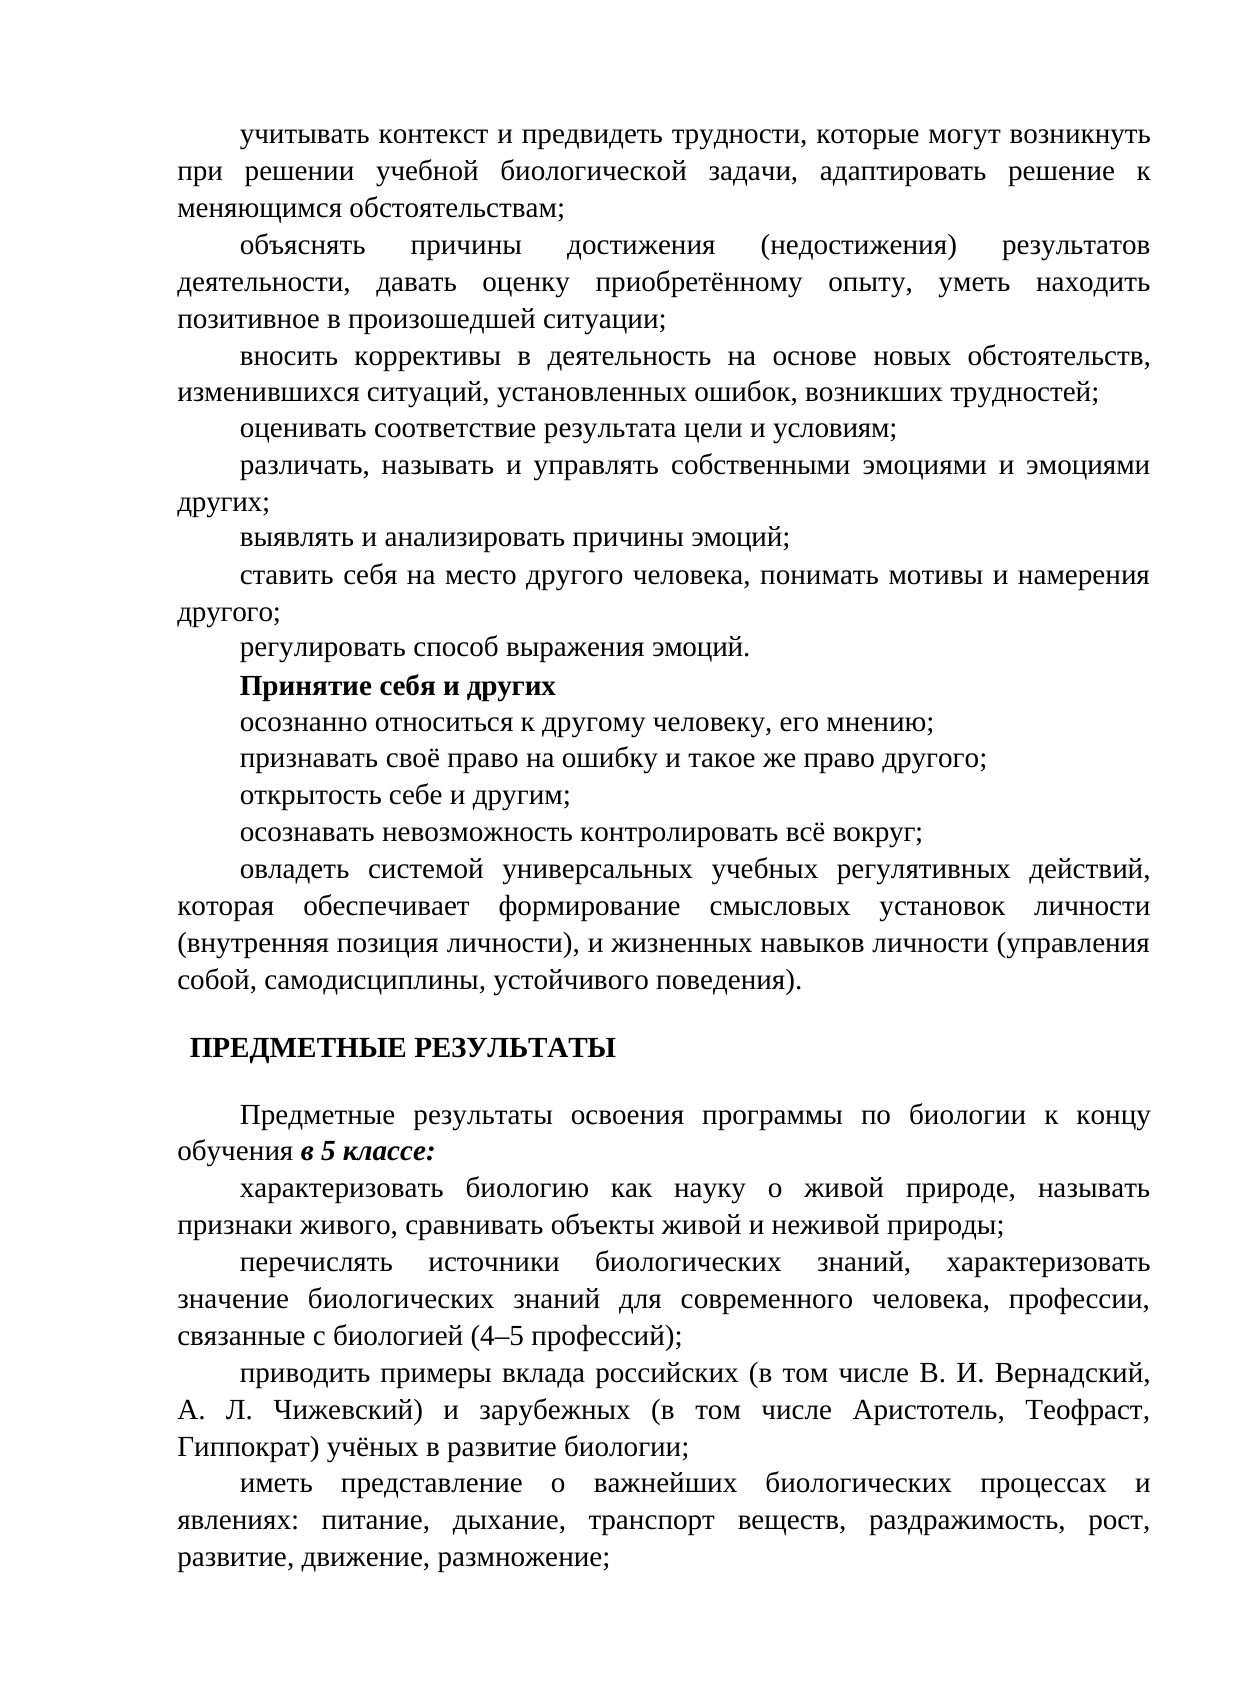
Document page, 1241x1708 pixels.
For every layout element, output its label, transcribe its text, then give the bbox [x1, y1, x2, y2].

text различать, называть и управлять собственными эмоциями и эмоциями других; [177, 447, 1151, 517]
text объяснять причины достижения (недостижения) результатов деятельности, давать оценку приобретённому опыту, уметь находить позитивное в произошедшей ситуации; [177, 227, 1151, 334]
text овладеть системой универсальных учебных регулятивных действий, которая обеспечивает формирование смысловых установок личности (внутренняя позиция личности), и жизненных навыков личности (управления собой, самодисциплины, устойчивого поведения). [177, 851, 1151, 995]
text характеризовать биологию как науку о живой природе, называть признаки живого, сравнивать объекты живой и неживой природы; [177, 1170, 1151, 1241]
text выявлять и анализировать причины эмоций; [239, 521, 1163, 553]
text Предметные результаты освоения программы по биологии к концу обучения в 5 классе: [177, 1097, 1152, 1167]
text регулировать способ выражения эмоций. [239, 631, 1163, 663]
text ставить себя на место другого человека, понимать мотивы и намерения другого; [177, 557, 1151, 627]
text приводить примеры вклада российских (в том числе В. И. Вернадский, А. Л. Чижевский) и зарубежных (в том числе Аристотель, Теофраст, Гиппократ) учёных в развитие биологии; [177, 1355, 1151, 1462]
text иметь представление о важнейших биологических процессах и явлениях: питание, дыхание, транспорт веществ, раздражимость, рост, развитие, движение, размножение; [177, 1466, 1151, 1573]
text перечислять источники биологических знаний, характеризовать значение биологических знаний для современного человека, профессии, связанные с биологией (4–5 профессий); [177, 1244, 1151, 1351]
text оценивать соответствие результата цели и условиям; [239, 410, 1163, 444]
text учитывать контекст и предвидеть трудности, которые могут возникнуть при решении учебной биологической задачи, адаптировать решение к меняющимся обстоятельствам; [177, 117, 1152, 224]
subtitle Принятие себя и других [239, 668, 1163, 701]
text ПРЕДМЕТНЫЕ РЕЗУЛЬТАТЫ [189, 1030, 1163, 1064]
text осознанно относиться к другому человеку, его мнению; признавать своё право на ошибку и такое же право другого; открытость себе и другим; [239, 704, 1062, 811]
text осознавать невозможность контролировать всё вокруг; [239, 814, 1163, 848]
text вносить коррективы в деятельность на основе новых обстоятельств, изменившихся ситуаций, установленных ошибок, возникших трудностей; [177, 338, 1152, 407]
